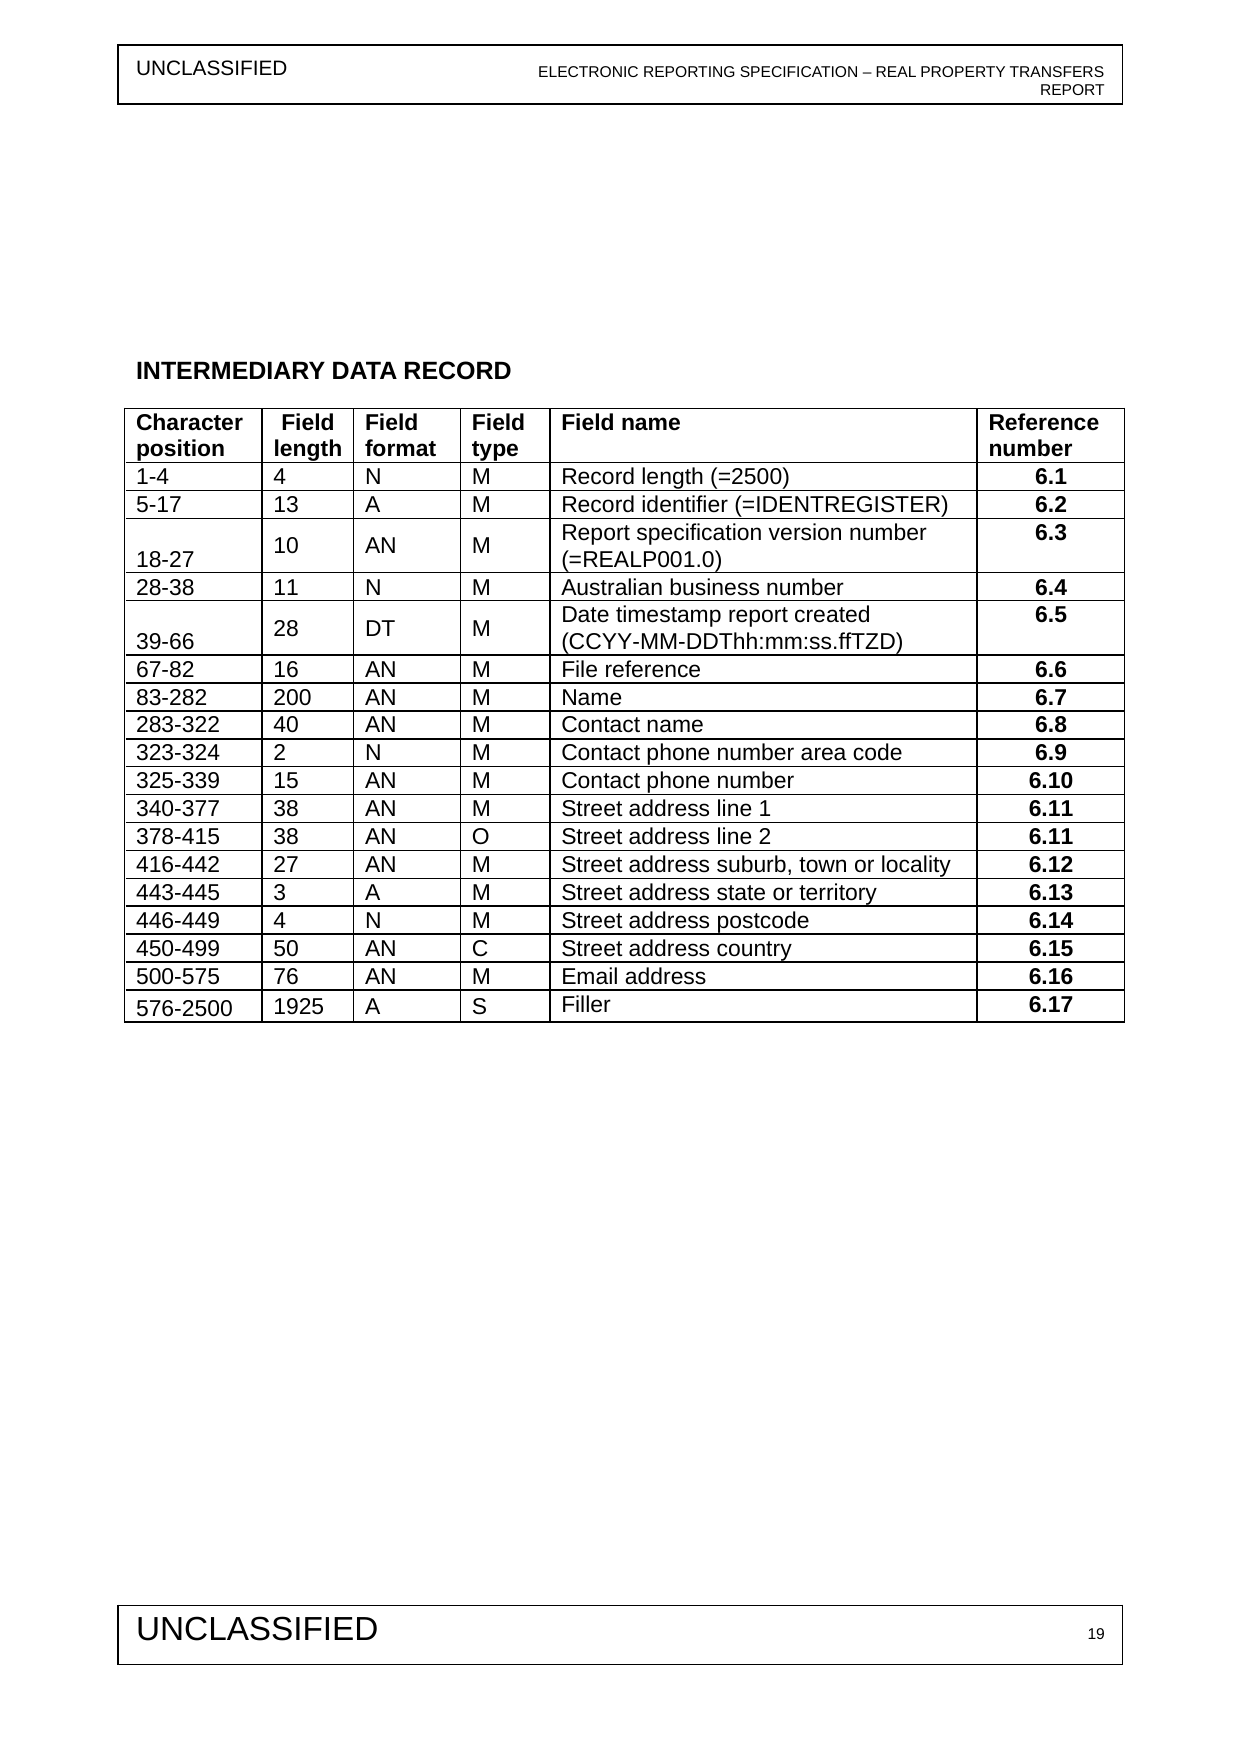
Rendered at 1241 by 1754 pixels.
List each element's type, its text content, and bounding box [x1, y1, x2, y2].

table_cell DT [354, 601, 460, 654]
table_cell M [461, 573, 549, 600]
table_cell 6.6 [978, 656, 1124, 682]
table_cell M [461, 519, 549, 572]
table_cell A [354, 991, 460, 1021]
table_cell Record identifier (=IDENTREGISTER) [551, 491, 976, 518]
table_cell M [461, 795, 549, 822]
table_cell 1-4 [125, 463, 261, 490]
table_cell M [461, 463, 549, 490]
table_cell Street address postcode [551, 907, 976, 933]
table_cell Filler [551, 991, 976, 1021]
table_header Field type [461, 409, 549, 462]
table_cell 67-82 [125, 655, 261, 682]
table_cell AN [354, 963, 460, 989]
table_cell 10 [263, 519, 353, 572]
table_cell N [354, 463, 460, 490]
table_cell 416-442 [125, 851, 261, 877]
table_cell 283-322 [125, 711, 261, 738]
table_cell 6.8 [978, 712, 1124, 738]
table_cell Report specification version number (=REALP001.0) [551, 519, 976, 572]
table_cell 83-282 [125, 683, 261, 710]
table_cell 76 [263, 963, 353, 989]
table_cell M [461, 712, 549, 738]
table_cell 28-38 [125, 573, 261, 600]
table_cell N [354, 573, 460, 600]
table_cell M [461, 601, 549, 654]
table_cell N [354, 740, 460, 766]
table_cell 6.9 [978, 740, 1124, 766]
table_cell Contact phone number [551, 767, 976, 794]
table_cell 15 [263, 767, 353, 794]
table_cell Record length (=2500) [551, 463, 976, 490]
table_cell 6.7 [978, 684, 1124, 710]
table_cell M [461, 851, 549, 877]
table_cell M [461, 767, 549, 794]
table_cell 323-324 [125, 739, 261, 766]
table_cell S [461, 991, 549, 1021]
table_cell 446-449 [125, 906, 261, 933]
table_cell 13 [263, 491, 353, 518]
table_cell N [354, 907, 460, 933]
table_cell 6.15 [978, 935, 1124, 961]
table_cell 39-66 [125, 601, 261, 654]
table_cell Street address state or territory [551, 879, 976, 905]
table_cell File reference [551, 656, 976, 682]
table_cell 450-499 [125, 934, 261, 961]
table_cell Date timestamp report created (CCYY-MM-DDThh:mm:ss.ffTZD) [551, 601, 976, 654]
table_cell AN [354, 519, 460, 572]
table_cell AN [354, 767, 460, 794]
table_cell 576-2500 [125, 990, 261, 1021]
table_cell 3 [263, 879, 353, 905]
table_cell Name [551, 684, 976, 710]
table_header Field length [263, 409, 353, 462]
table_cell Street address line 2 [551, 823, 976, 849]
table_cell M [461, 491, 549, 518]
table_header Field name [551, 409, 976, 462]
table_cell 6.3 [978, 519, 1124, 572]
table_cell 6.12 [978, 851, 1124, 877]
table_cell AN [354, 935, 460, 961]
table_cell M [461, 963, 549, 989]
table_cell 500-575 [125, 962, 261, 989]
table_header Character position [125, 409, 261, 462]
table_cell 6.13 [978, 879, 1124, 905]
table_cell A [354, 491, 460, 518]
table_cell 6.4 [978, 573, 1124, 600]
table_cell 38 [263, 795, 353, 822]
table_cell 443-445 [125, 879, 261, 905]
table_cell 6.10 [978, 767, 1124, 794]
table_cell 378-415 [125, 823, 261, 849]
table_cell 200 [263, 684, 353, 710]
table_cell Email address [551, 963, 976, 989]
table_cell 28 [263, 601, 353, 654]
table_cell 18-27 [125, 519, 261, 572]
table_cell Australian business number [551, 573, 976, 600]
table_cell 40 [263, 712, 353, 738]
table_cell M [461, 656, 549, 682]
table_cell 6.11 [978, 795, 1124, 822]
table_cell M [461, 907, 549, 933]
table_cell 16 [263, 656, 353, 682]
table_cell 6.17 [978, 991, 1124, 1021]
table_cell 4 [263, 463, 353, 490]
table_cell 11 [263, 573, 353, 600]
table_cell Street address suburb, town or locality [551, 851, 976, 877]
table_cell 340-377 [125, 795, 261, 822]
table_cell AN [354, 851, 460, 877]
table_cell 4 [263, 907, 353, 933]
text Intermediary data record [136, 356, 1104, 384]
table_cell 50 [263, 935, 353, 961]
table_cell C [461, 935, 549, 961]
table_cell Street address country [551, 935, 976, 961]
table_cell Contact phone number area code [551, 740, 976, 766]
table_cell 1925 [263, 991, 353, 1021]
table_cell AN [354, 684, 460, 710]
table_cell AN [354, 795, 460, 822]
table_cell 6.16 [978, 963, 1124, 989]
table_cell Contact name [551, 712, 976, 738]
table_header Reference number [978, 409, 1124, 462]
table_cell AN [354, 656, 460, 682]
table_cell 6.11 [978, 823, 1124, 849]
table_cell M [461, 879, 549, 905]
table_cell 38 [263, 823, 353, 849]
table_cell 6.14 [978, 907, 1124, 933]
table_cell AN [354, 712, 460, 738]
table_header Field format [354, 409, 460, 462]
table_cell M [461, 684, 549, 710]
table_cell 2 [263, 740, 353, 766]
table_cell 6.5 [978, 601, 1124, 654]
table_cell AN [354, 823, 460, 849]
table_cell M [461, 740, 549, 766]
table_cell O [461, 823, 549, 849]
table_cell 27 [263, 851, 353, 877]
table_cell Street address line 1 [551, 795, 976, 822]
table_cell 6.1 [978, 463, 1124, 490]
table_cell 325-339 [125, 767, 261, 794]
table_cell 6.2 [978, 491, 1124, 518]
table_cell A [354, 879, 460, 905]
table_cell 5-17 [125, 491, 261, 518]
